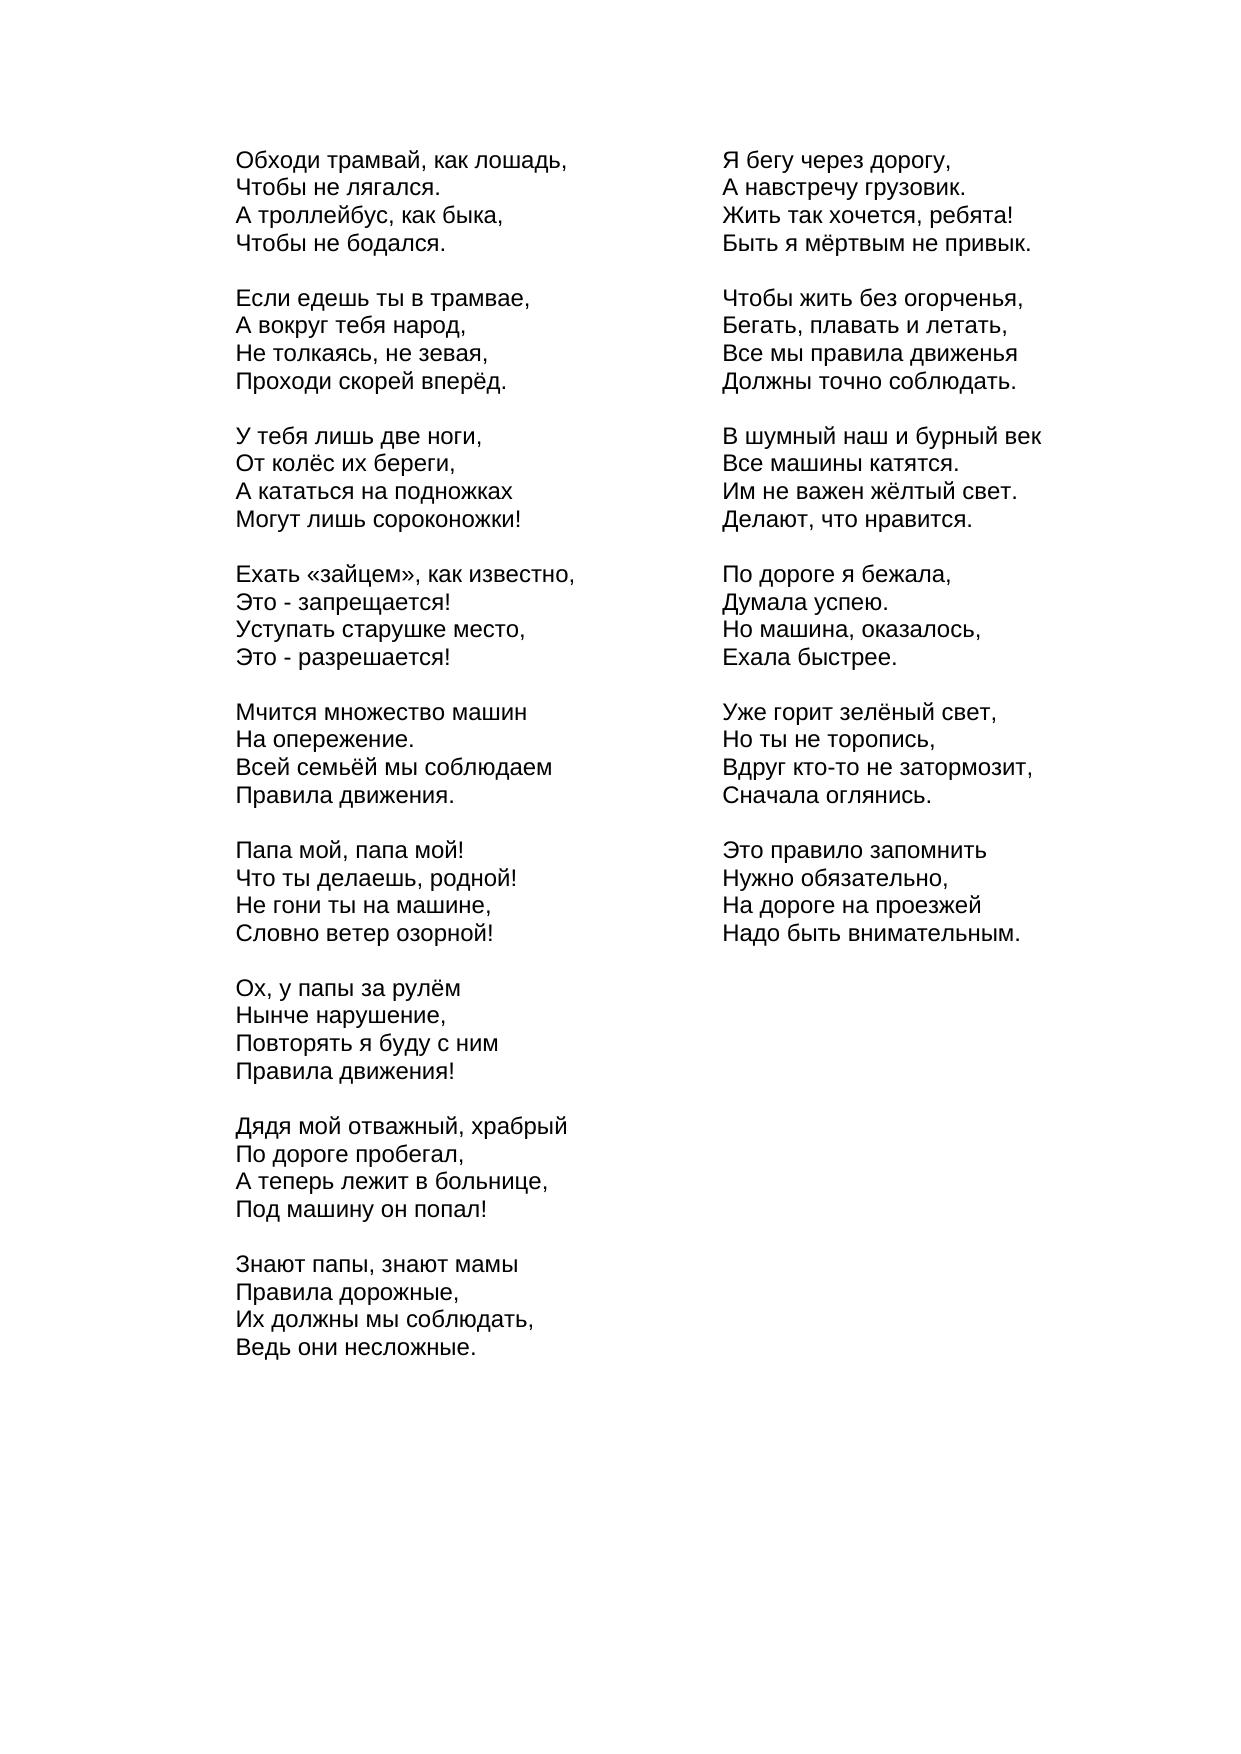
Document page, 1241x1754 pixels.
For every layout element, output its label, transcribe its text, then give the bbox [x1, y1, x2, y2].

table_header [664, 118, 1151, 1445]
